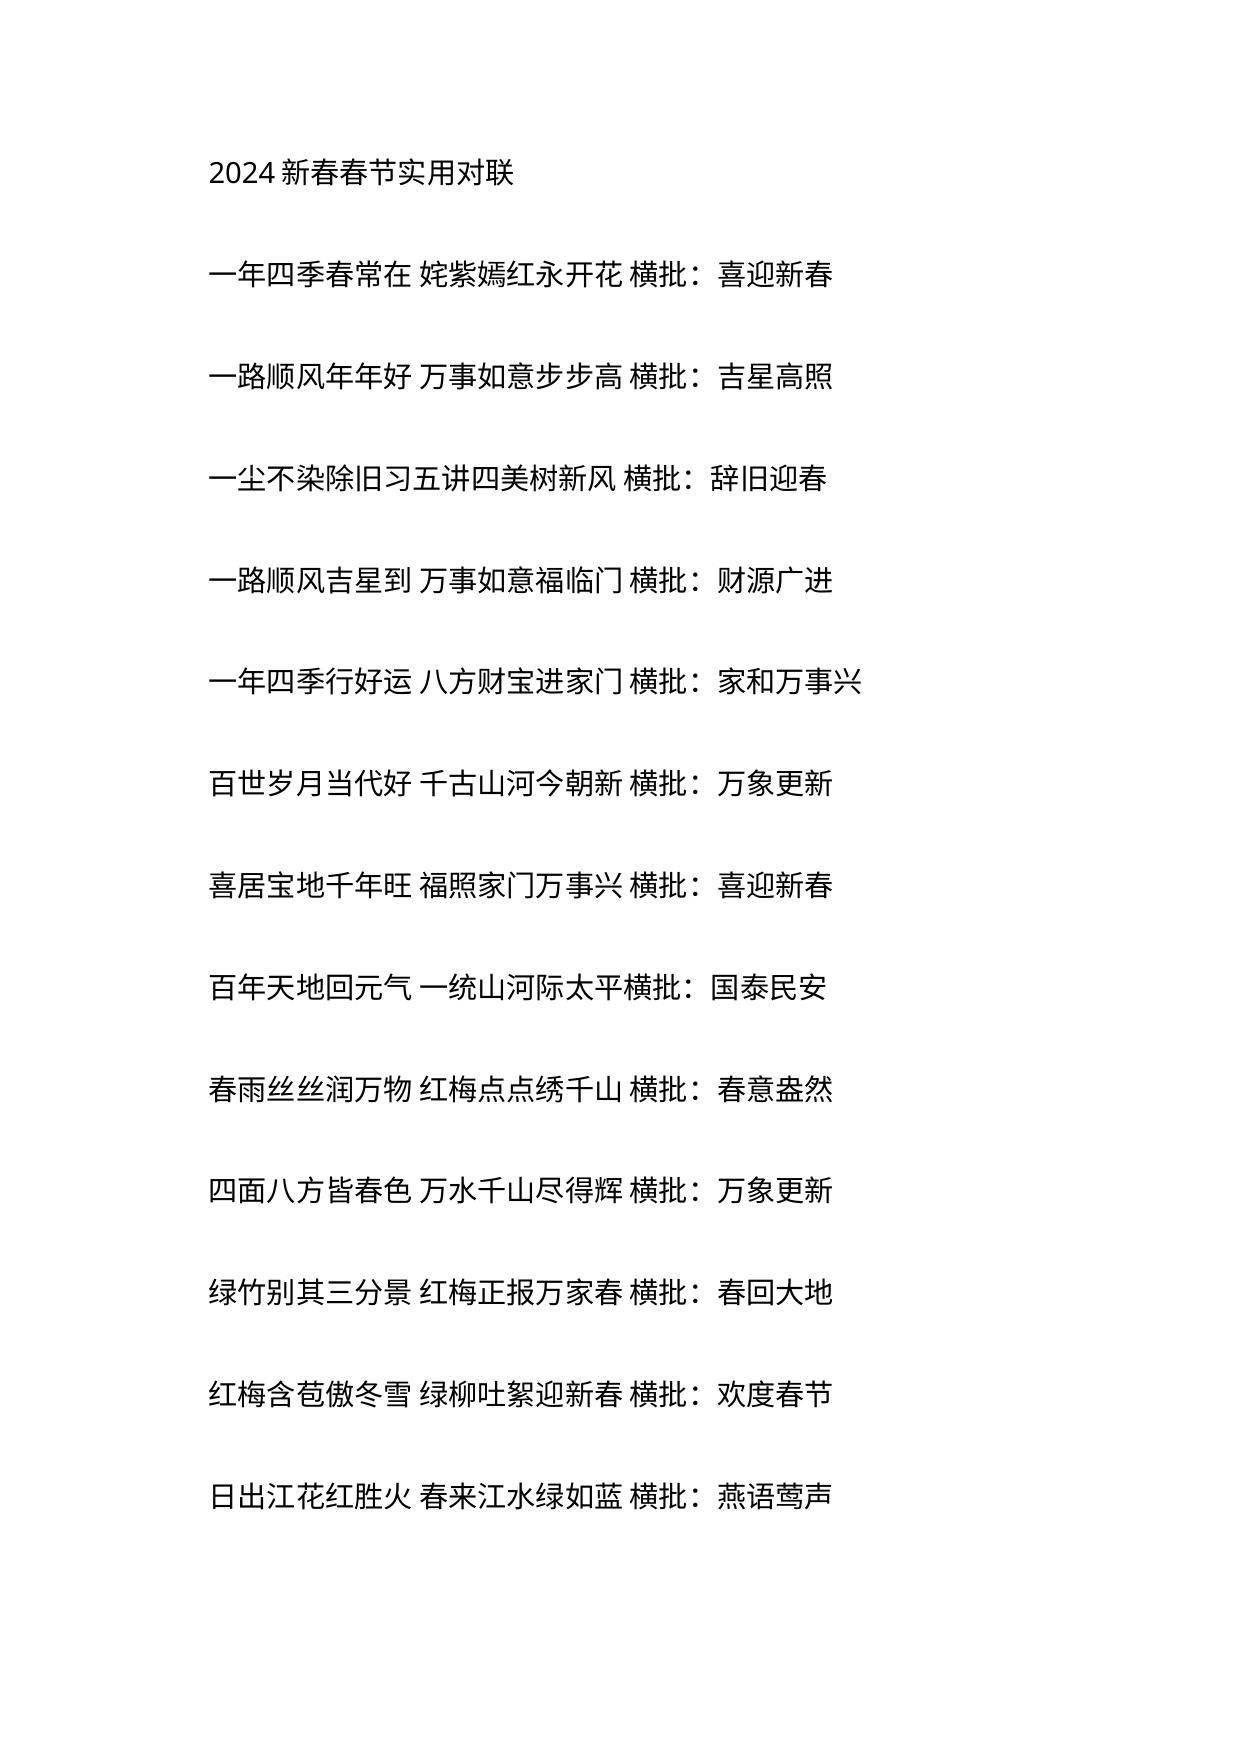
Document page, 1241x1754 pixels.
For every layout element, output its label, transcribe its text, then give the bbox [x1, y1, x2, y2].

text 一路顺风吉星到 万事如意福临门 横批：财源广进 [150, 557, 1090, 599]
text 喜居宝地千年旺 福照家门万事兴 横批：喜迎新春 [150, 863, 1090, 905]
text 一路顺风年年好 万事如意步步高 横批：吉星高照 [150, 354, 1090, 396]
text 一年四季春常在 姹紫嫣红永开花 横批：喜迎新春 [150, 252, 1090, 294]
text 红梅含苞傲冬雪 绿柳吐絮迎新春 横批：欢度春节 [150, 1371, 1090, 1414]
text 春雨丝丝润万物 红梅点点绣千山 横批：春意盎然 [150, 1066, 1090, 1108]
text 日出江花红胜火 春来江水绿如蓝 横批：燕语莺声 [150, 1473, 1090, 1516]
text 2024新春春节实用对联 [150, 150, 1090, 192]
text 绿竹别其三分景 红梅正报万家春 横批：春回大地 [150, 1270, 1090, 1312]
text 百世岁月当代好 千古山河今朝新 横批：万象更新 [150, 761, 1090, 803]
text 百年天地回元气 一统山河际太平横批：国泰民安 [150, 964, 1090, 1007]
text 一年四季行好运 八方财宝进家门 横批：家和万事兴 [150, 659, 1090, 701]
text 一尘不染除旧习五讲四美树新风 横批：辞旧迎春 [150, 456, 1090, 498]
text 四面八方皆春色 万水千山尽得辉 横批：万象更新 [150, 1168, 1090, 1210]
